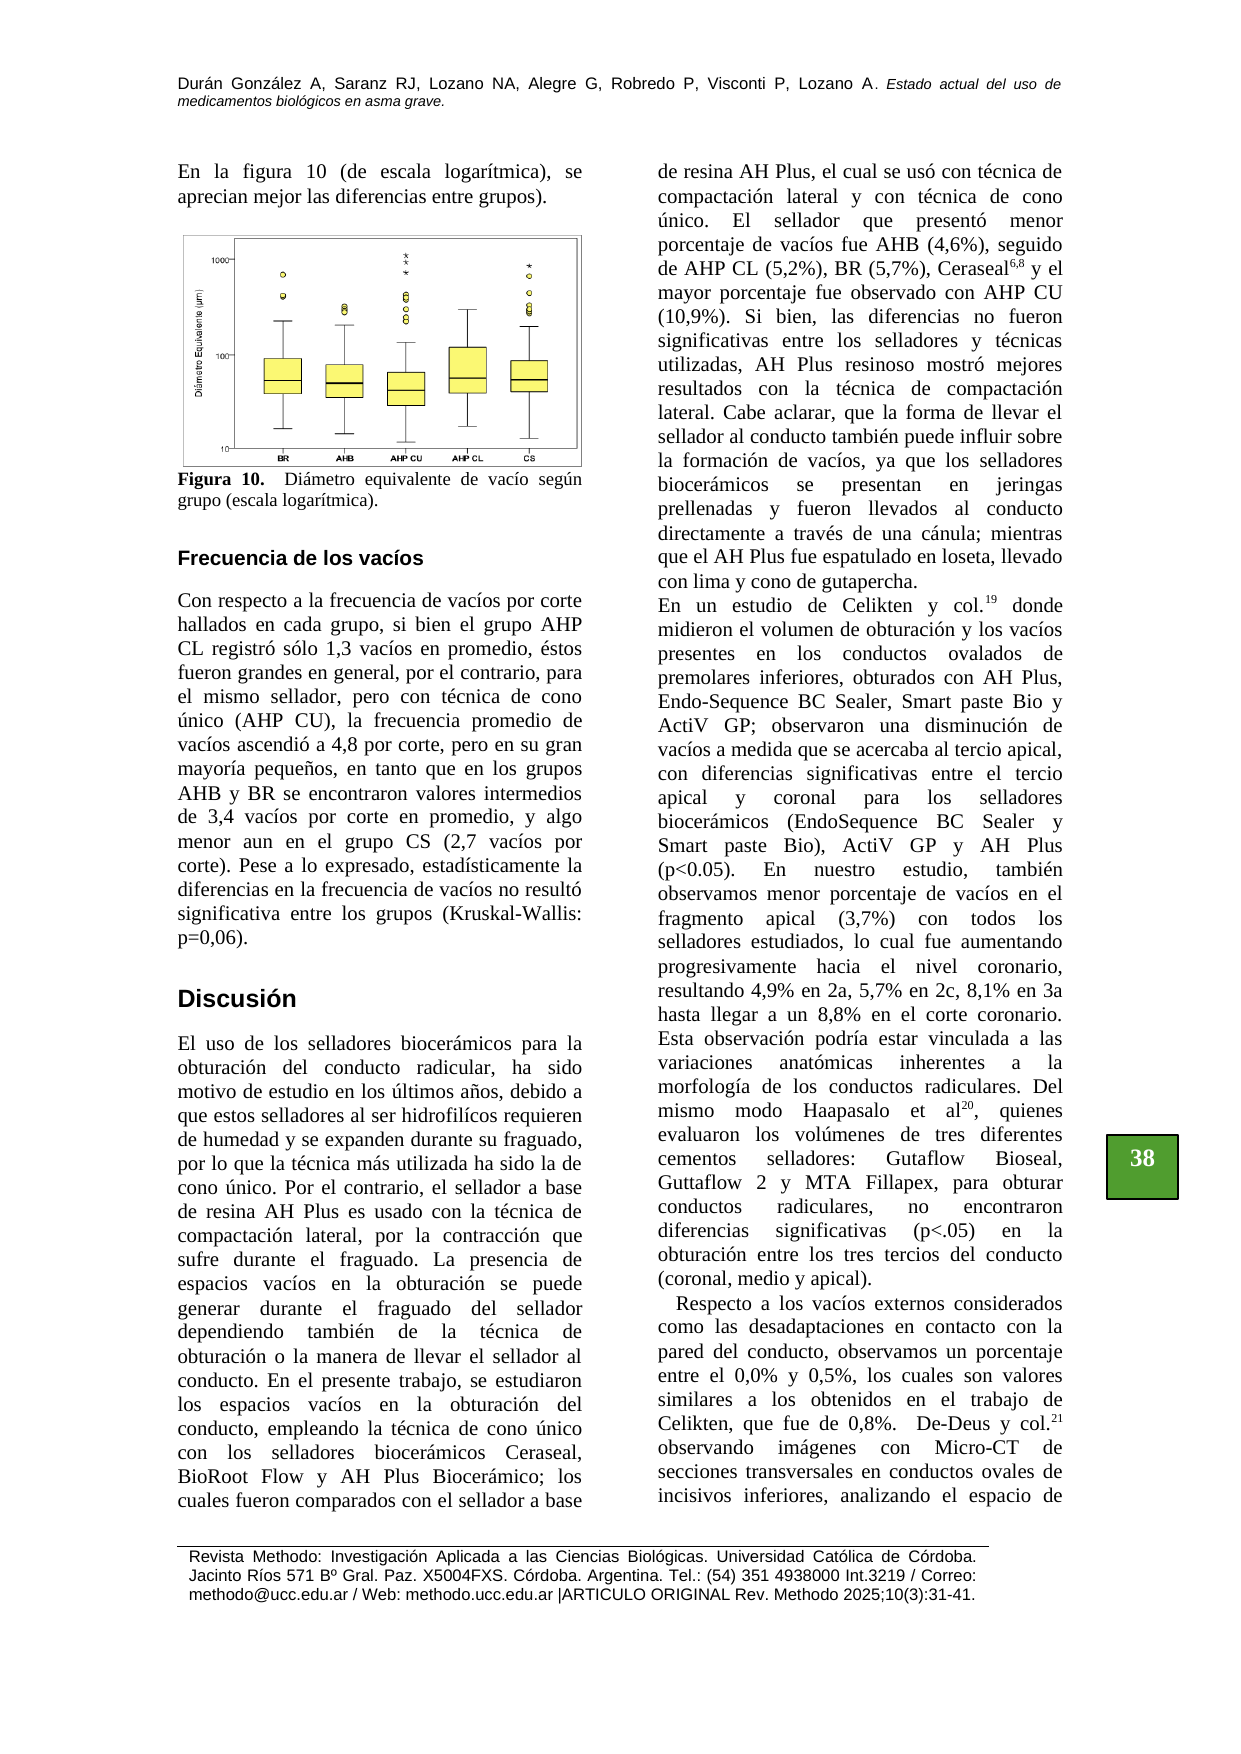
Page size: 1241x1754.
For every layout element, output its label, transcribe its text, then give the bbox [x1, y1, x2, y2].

text El uso de los selladores biocerámicos para la obturación del conducto radicular, ha sido motivo de estudio en los últimos años, debido a que estos selladores al ser hidrofilícos requieren de humedad y se expanden durante su fraguado, por lo que la técnica más utilizada ha sido la de cono único. Por el contrario, el sellador a base de resina AH Plus es usado con la técnica de compactación lateral, por la contracción que sufre durante el fraguado. La presencia de espacios vacíos en la obturación se puede generar durante el fraguado del sellador dependiendo también de la técnica de obturación o la manera de llevar el sellador al conducto. En el presente trabajo, se estudiaron los espacios vacíos en la obturación del conducto, empleando la técnica de cono único con los selladores biocerámicos Ceraseal, BioRoot Flow y AH Plus Biocerámico; los cuales fueron comparados con el sellador a base de resina AH Plus, el cual se usó con técnica de compactación lateral y con técnica de cono único. El sellador que presentó menor porcentaje de vacíos fue AHB (4,6%), seguido de AHP CL (5,2%), BR (5,7%), Ceraseal6,8 y el mayor porcentaje fue observado con AHP CU (10,9%). Si bien, las diferencias no fueron significativas entre los selladores y técnicas utilizadas, AH Plus resinoso mostró mejores resultados con la técnica de compactación lateral. Cabe aclarar, que la forma de llevar el sellador al conducto también puede influir sobre la formación de vacíos, ya que los selladores biocerámicos se presentan en jeringas prellenadas y fueron llevados al conducto directamente a través de una cánula; mientras que el AH Plus fue espatulado en loseta, llevado con lima y cono de gutapercha. [177, 1031, 583, 1512]
text En un estudio de Celikten y col.19 donde midieron el volumen de obturación y los vacíos presentes en los conductos ovalados de premolares inferiores, obturados con AH Plus, Endo-Sequence BC Sealer, Smart paste Bio y ActiV GP; observaron una disminución de vacíos a medida que se acercaba al tercio apical, con diferencias significativas entre el tercio apical y coronal para los selladores biocerámicos (EndoSequence BC Sealer y Smart paste Bio), ActiV GP y AH Plus (p<0.05). En nuestro estudio, también observamos menor porcentaje de vacíos en el fragmento apical (3,7%) con todos los selladores estudiados, lo cual fue aumentando progresivamente hacia el nivel coronario, resultando 4,9% en 2a, 5,7% en 2c, 8,1% en 3a hasta llegar a un 8,8% en el corte coronario. Esta observación podría estar vinculada a las variaciones anatómicas inherentes a la morfología de los conductos radiculares. Del mismo modo Haapasalo et al20, quienes evaluaron los volúmenes de tres diferentes cementos selladores: Gutaflow Bioseal, Guttaflow 2 y MTA Fillapex, para obturar conductos radiculares, no encontraron diferencias significativas (p<.05) en la obturación entre los tres tercios del conducto (coronal, medio y apical). [658, 593, 1063, 1290]
text En la figura 10 (de escala logarítmica), se aprecian mejor las diferencias entre grupos). [177, 159, 583, 208]
text Figura 10. Diámetro equivalente de vacío según grupo (escala logarítmica). [177, 468, 583, 511]
text El uso de los selladores biocerámicos para la obturación del conducto radicular, ha sido motivo de estudio en los últimos años, debido a que estos selladores al ser hidrofilícos requieren de humedad y se expanden durante su fraguado, por lo que la técnica más utilizada ha sido la de cono único. Por el contrario, el sellador a base de resina AH Plus es usado con la técnica de compactación lateral, por la contracción que sufre durante el fraguado. La presencia de espacios vacíos en la obturación se puede generar durante el fraguado del sellador dependiendo también de la técnica de obturación o la manera de llevar el sellador al conducto. En el presente trabajo, se estudiaron los espacios vacíos en la obturación del conducto, empleando la técnica de cono único con los selladores biocerámicos Ceraseal, BioRoot Flow y AH Plus Biocerámico; los cuales fueron comparados con el sellador a base de resina AH Plus, el cual se usó con técnica de compactación lateral y con técnica de cono único. El sellador que presentó menor porcentaje de vacíos fue AHB (4,6%), seguido de AHP CL (5,2%), BR (5,7%), Ceraseal6,8 y el mayor porcentaje fue observado con AHP CU (10,9%). Si bien, las diferencias no fueron significativas entre los selladores y técnicas utilizadas, AH Plus resinoso mostró mejores resultados con la técnica de compactación lateral. Cabe aclarar, que la forma de llevar el sellador al conducto también puede influir sobre la formación de vacíos, ya que los selladores biocerámicos se presentan en jeringas prellenadas y fueron llevados al conducto directamente a través de una cánula; mientras que el AH Plus fue espatulado en loseta, llevado con lima y cono de gutapercha. [658, 159, 1063, 593]
text Frecuencia de los vacíos [177, 546, 583, 570]
subtitle Discusión [177, 984, 583, 1013]
picture [177, 229, 583, 468]
text Con respecto a la frecuencia de vacíos por corte hallados en cada grupo, si bien el grupo AHP CL registró sólo 1,3 vacíos en promedio, éstos fueron grandes en general, por el contrario, para el mismo sellador, pero con técnica de cono único (AHP CU), la frecuencia promedio de vacíos ascendió a 4,8 por corte, pero en su gran mayoría pequeños, en tanto que en los grupos AHB y BR se encontraron valores intermedios de 3,4 vacíos por corte en promedio, y algo menor aun en el grupo CS (2,7 vacíos por corte). Pese a lo expresado, estadísticamente la diferencias en la frecuencia de vacíos no resultó significativa entre los grupos (Kruskal-Wallis: p=0,06). [177, 588, 583, 949]
